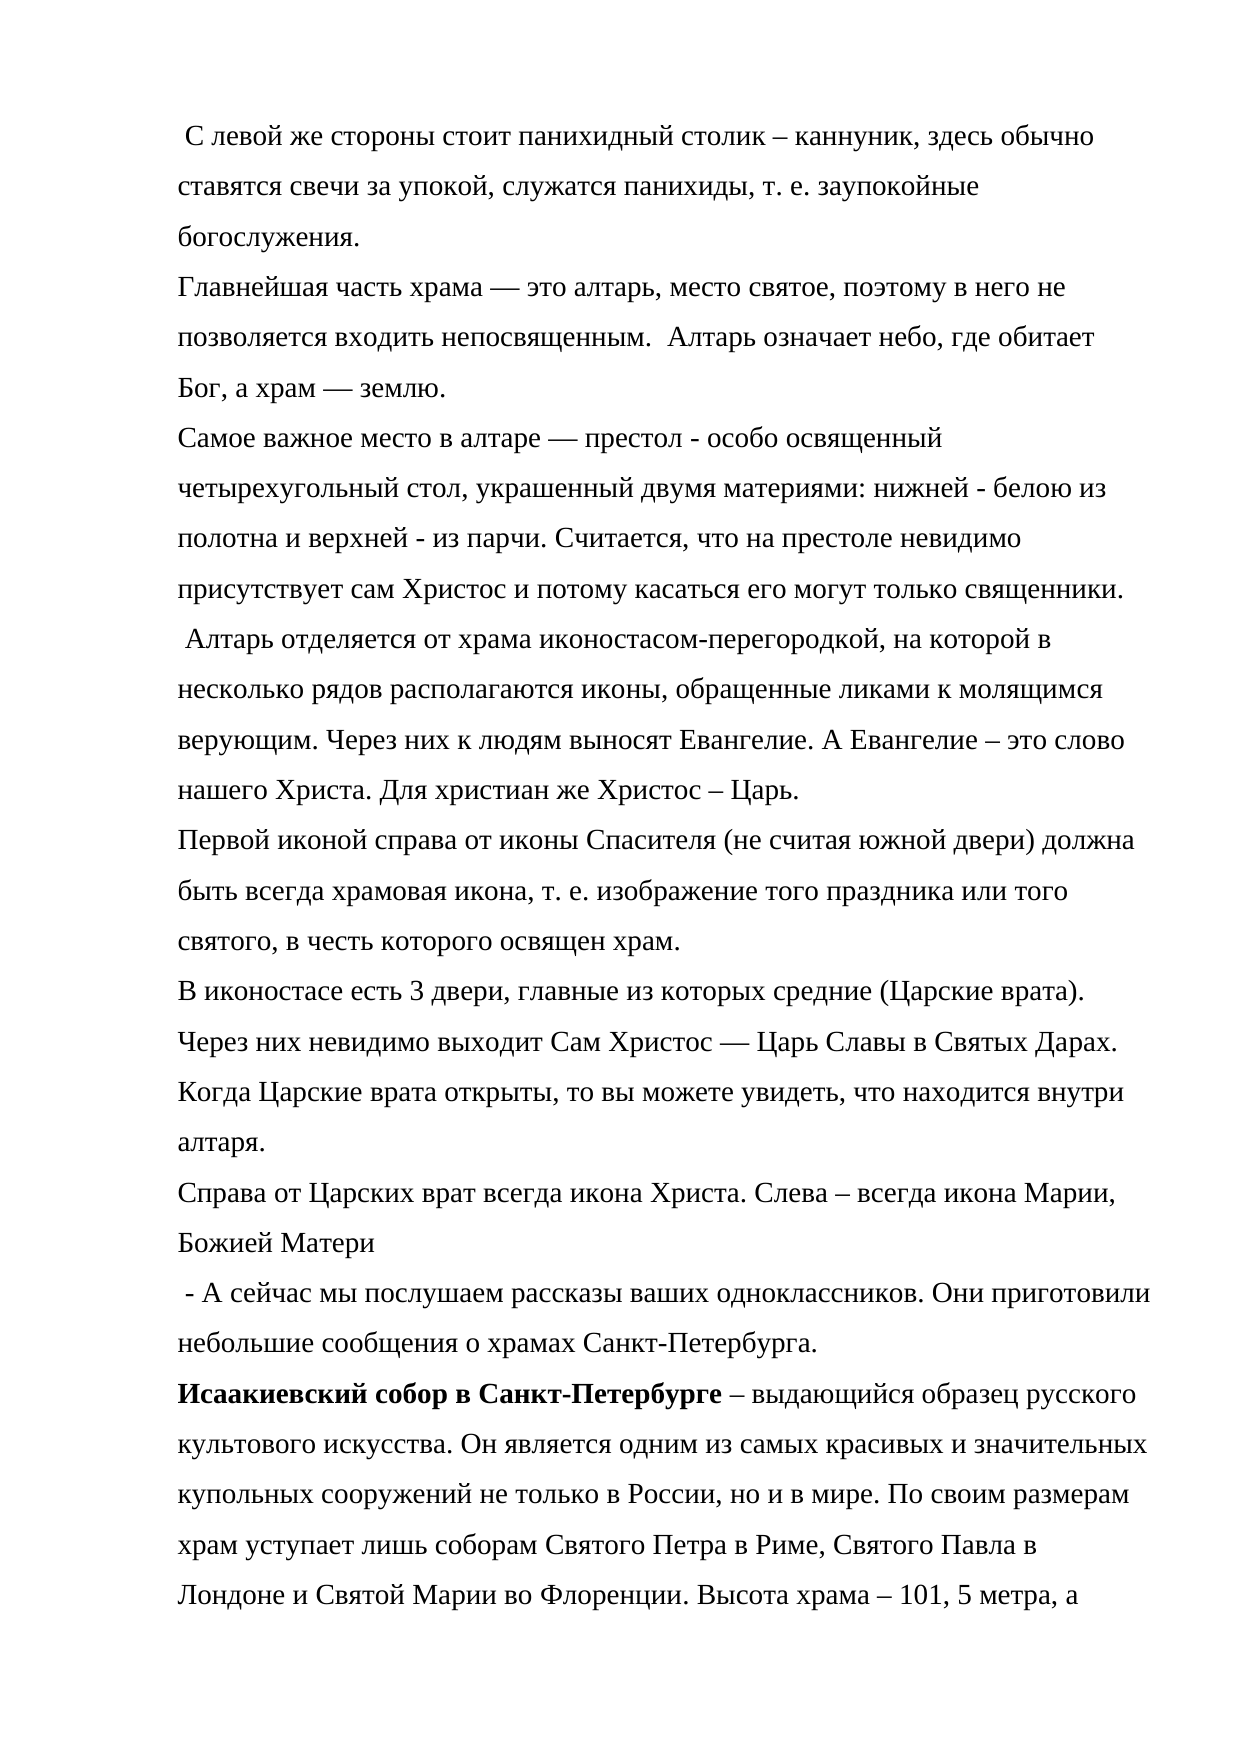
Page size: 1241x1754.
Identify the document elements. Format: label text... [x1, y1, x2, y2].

text Главнейшая часть храма — это алтарь, место святое, поэтому в него не позволяется входить непосвященным. Алтарь означает небо, где обитает Бог, а храм — землю. [177, 269, 1152, 403]
text Алтарь отделяется от храма иконостасом-перегородкой, на которой в несколько рядов располагаются иконы, обращенные ликами к молящимся верующим. Через них к людям выносят Евангелие. А Евангелие – это слово нашего Христа. Для христиан же Христос – Царь. [177, 621, 1152, 806]
text Самое важное место в алтаре — престол - особо освященный четырехугольный стол, украшенный двумя материями: нижней - белою из полотна и верхней - из парчи. Считается, что на престоле невидимо присутствует сам Христос и потому касаться его могут только священники. [177, 420, 1152, 604]
text Справа от Царских врат всегда икона Христа. Слева – всегда икона Марии, Божией Матери [177, 1175, 1152, 1258]
text Первой иконой справа от иконы Спасителя (не считая южной двери) должна быть всегда храмовая икона, т. е. изображение того праздника или того святого, в честь которого освящен храм. [177, 822, 1152, 957]
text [177, 1376, 1152, 1611]
text Через них невидимо выходит Сам Христос — Царь Славы в Святых Дарах. Когда Царские врата открыты, то вы можете увидеть, что находится внутри алтаря. [177, 1024, 1152, 1158]
text В иконостасе есть 3 двери, главные из которых средние (Царские врата). [177, 973, 1152, 1007]
text - А сейчас мы послушаем рассказы ваших одноклассников. Они приготовили небольшие сообщения о храмах Санкт-Петербурга. [177, 1275, 1152, 1359]
text С левой же стороны стоит панихидный столик – каннуник, здесь обычно ставятся свечи за упокой, служатся панихиды, т. е. заупокойные богослужения. [177, 118, 1152, 252]
